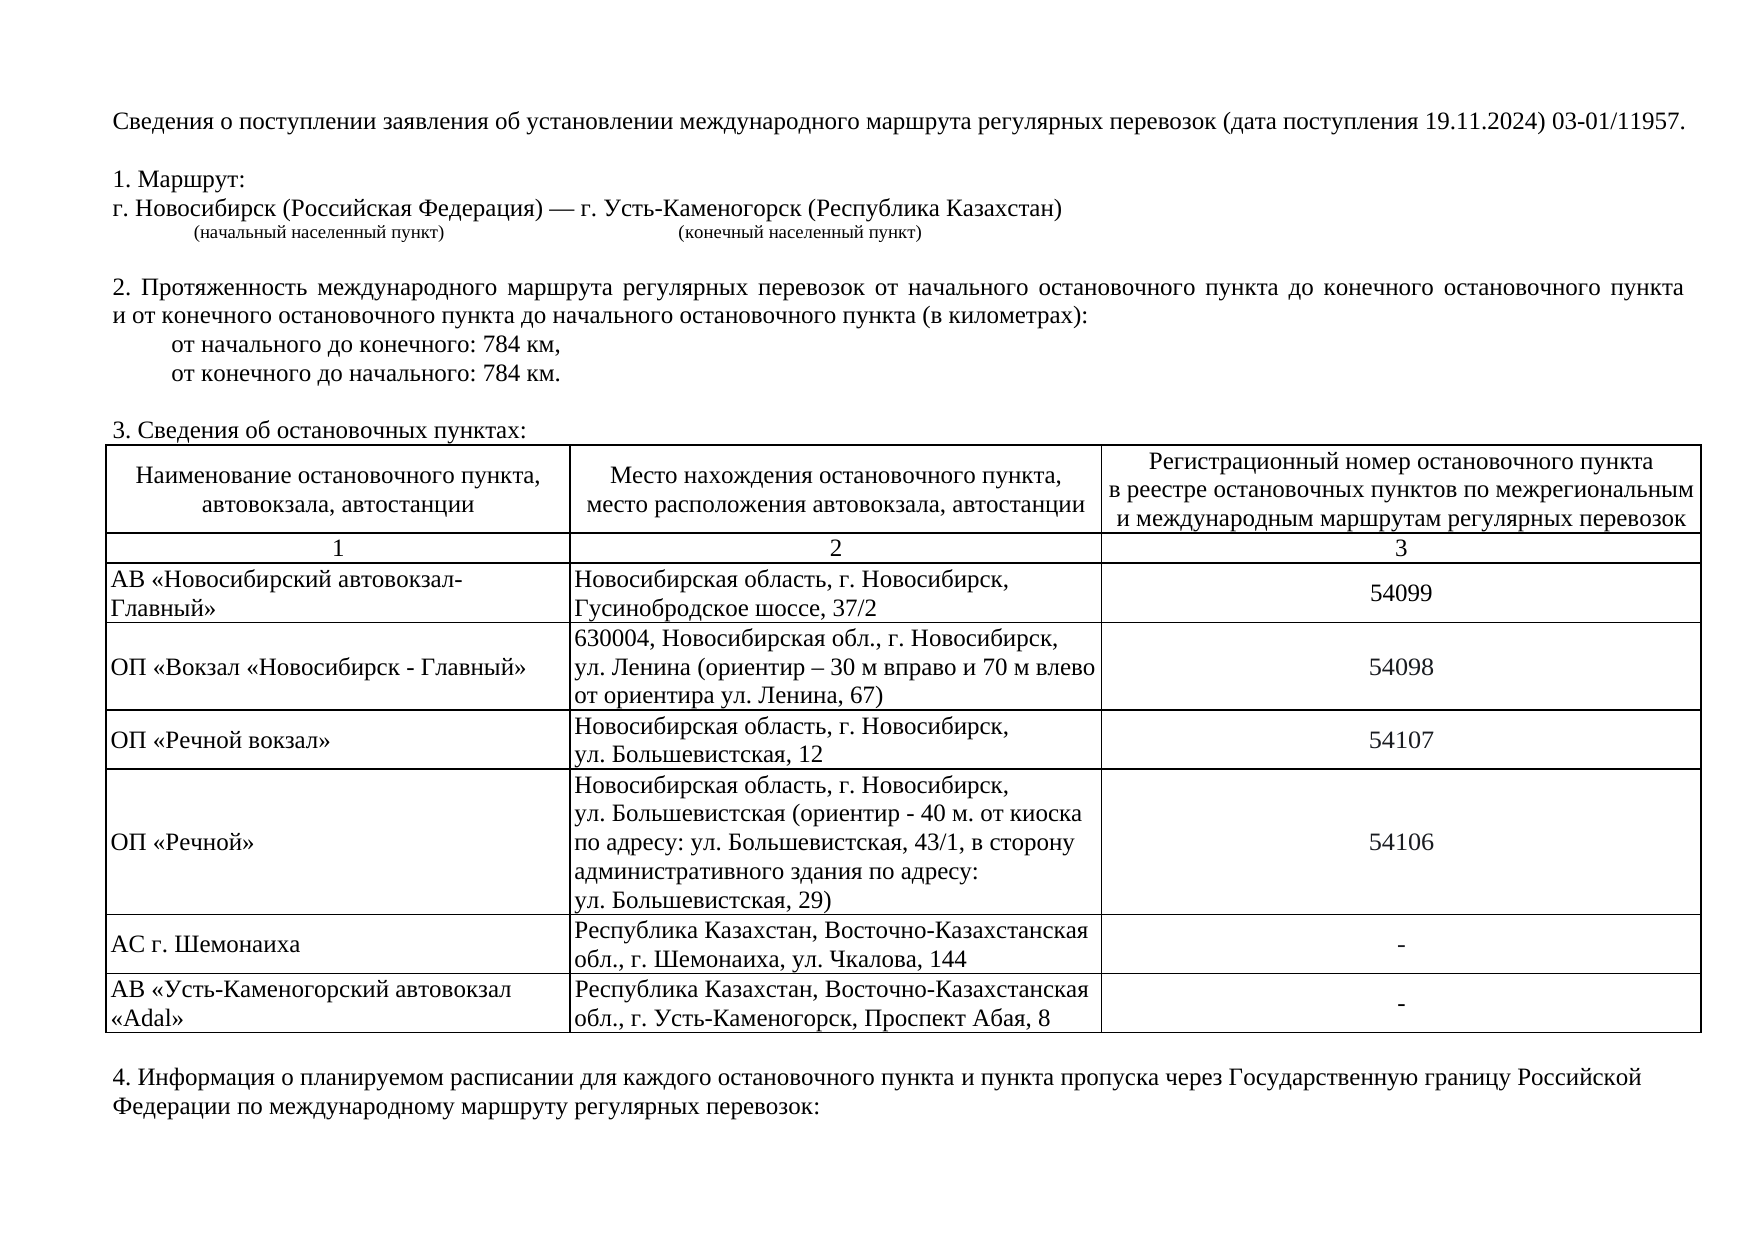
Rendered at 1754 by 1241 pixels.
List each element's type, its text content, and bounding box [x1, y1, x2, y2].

table_cell Республика Казахстан, Восточно-Казахстанская обл., г. Шемонаиха, ул. Чкалова, 144 [571, 915, 1101, 973]
table_cell 54099 [1102, 564, 1700, 621]
table_cell 54107 [1102, 711, 1700, 768]
text от начального до конечного: 784 км, [112, 329, 1695, 358]
text 2. Протяженность международного маршрута регулярных перевозок от начального остановочного пункта до конечного остановочного пункта и от конечного остановочного пункта до начального остановочного пункта (в километрах): [112, 272, 1695, 329]
table_header Наименование остановочного пункта, автовокзала, автостанции [107, 446, 569, 532]
text от конечного до начального: 784 км. [112, 358, 1695, 387]
table_cell Новосибирская область, г. Новосибирск, ул. Большевистская (ориентир - 40 м. от киоска по адресу: ул. Большевистская, 43/1, в сторону административного здания по адресу: ул. Большевистская, 29) [571, 770, 1101, 913]
table_cell АВ «Усть-Каменогорский автовокзал «Adal» [107, 974, 569, 1032]
text г. Новосибирск (Российская Федерация) — г. Усть-Каменогорск (Республика Казахстан) [112, 193, 1695, 221]
table_cell 2 [571, 534, 1101, 562]
text (начальный населенный пункт) (конечный населенный пункт) [112, 221, 1695, 243]
table_cell - [1102, 915, 1700, 973]
table_cell 630004, Новосибирская обл., г. Новосибирск, ул. Ленина (ориентир – 30 м вправо и 70 м влево от ориентира ул. Ленина, 67) [571, 623, 1101, 709]
table_header Место нахождения остановочного пункта, место расположения автовокзала, автостанции [571, 446, 1101, 532]
table_cell АВ «Новосибирский автовокзал-Главный» [107, 564, 569, 621]
text 1. Маршрут: [112, 164, 1695, 193]
table_cell Республика Казахстан, Восточно-Казахстанская обл., г. Усть-Каменогорск, Проспект Абая, 8 [571, 974, 1101, 1032]
text 4. Информация о планируемом расписании для каждого остановочного пункта и пункта пропуска через Государственную границу Российской Федерации по международному маршруту регулярных перевозок: [112, 1062, 1695, 1119]
table_cell 1 [107, 534, 569, 562]
table_cell ОП «Речной» [107, 770, 569, 913]
table_cell Новосибирская область, г. Новосибирск, Гусинобродское шоссе, 37/2 [571, 564, 1101, 621]
text 3. Сведения об остановочных пунктах: [112, 415, 1695, 444]
table_cell 54106 [1102, 770, 1700, 913]
text Сведения о поступлении заявления об установлении международного маршрута регулярных перевозок (дата поступления 19.11.2024) 03-01/11957. [112, 106, 1695, 135]
table_cell ОП «Вокзал «Новосибирск - Главный» [107, 623, 569, 709]
table_cell - [1102, 974, 1700, 1032]
table_cell 54098 [1102, 623, 1700, 709]
table_header Регистрационный номер остановочного пункта в реестре остановочных пунктов по межрегиональным и международным маршрутам регулярных перевозок [1102, 446, 1700, 532]
table_cell 3 [1102, 534, 1700, 562]
table_cell ОП «Речной вокзал» [107, 711, 569, 768]
table_cell Новосибирская область, г. Новосибирск, ул. Большевистская, 12 [571, 711, 1101, 768]
table_cell АС г. Шемонаиха [107, 915, 569, 973]
